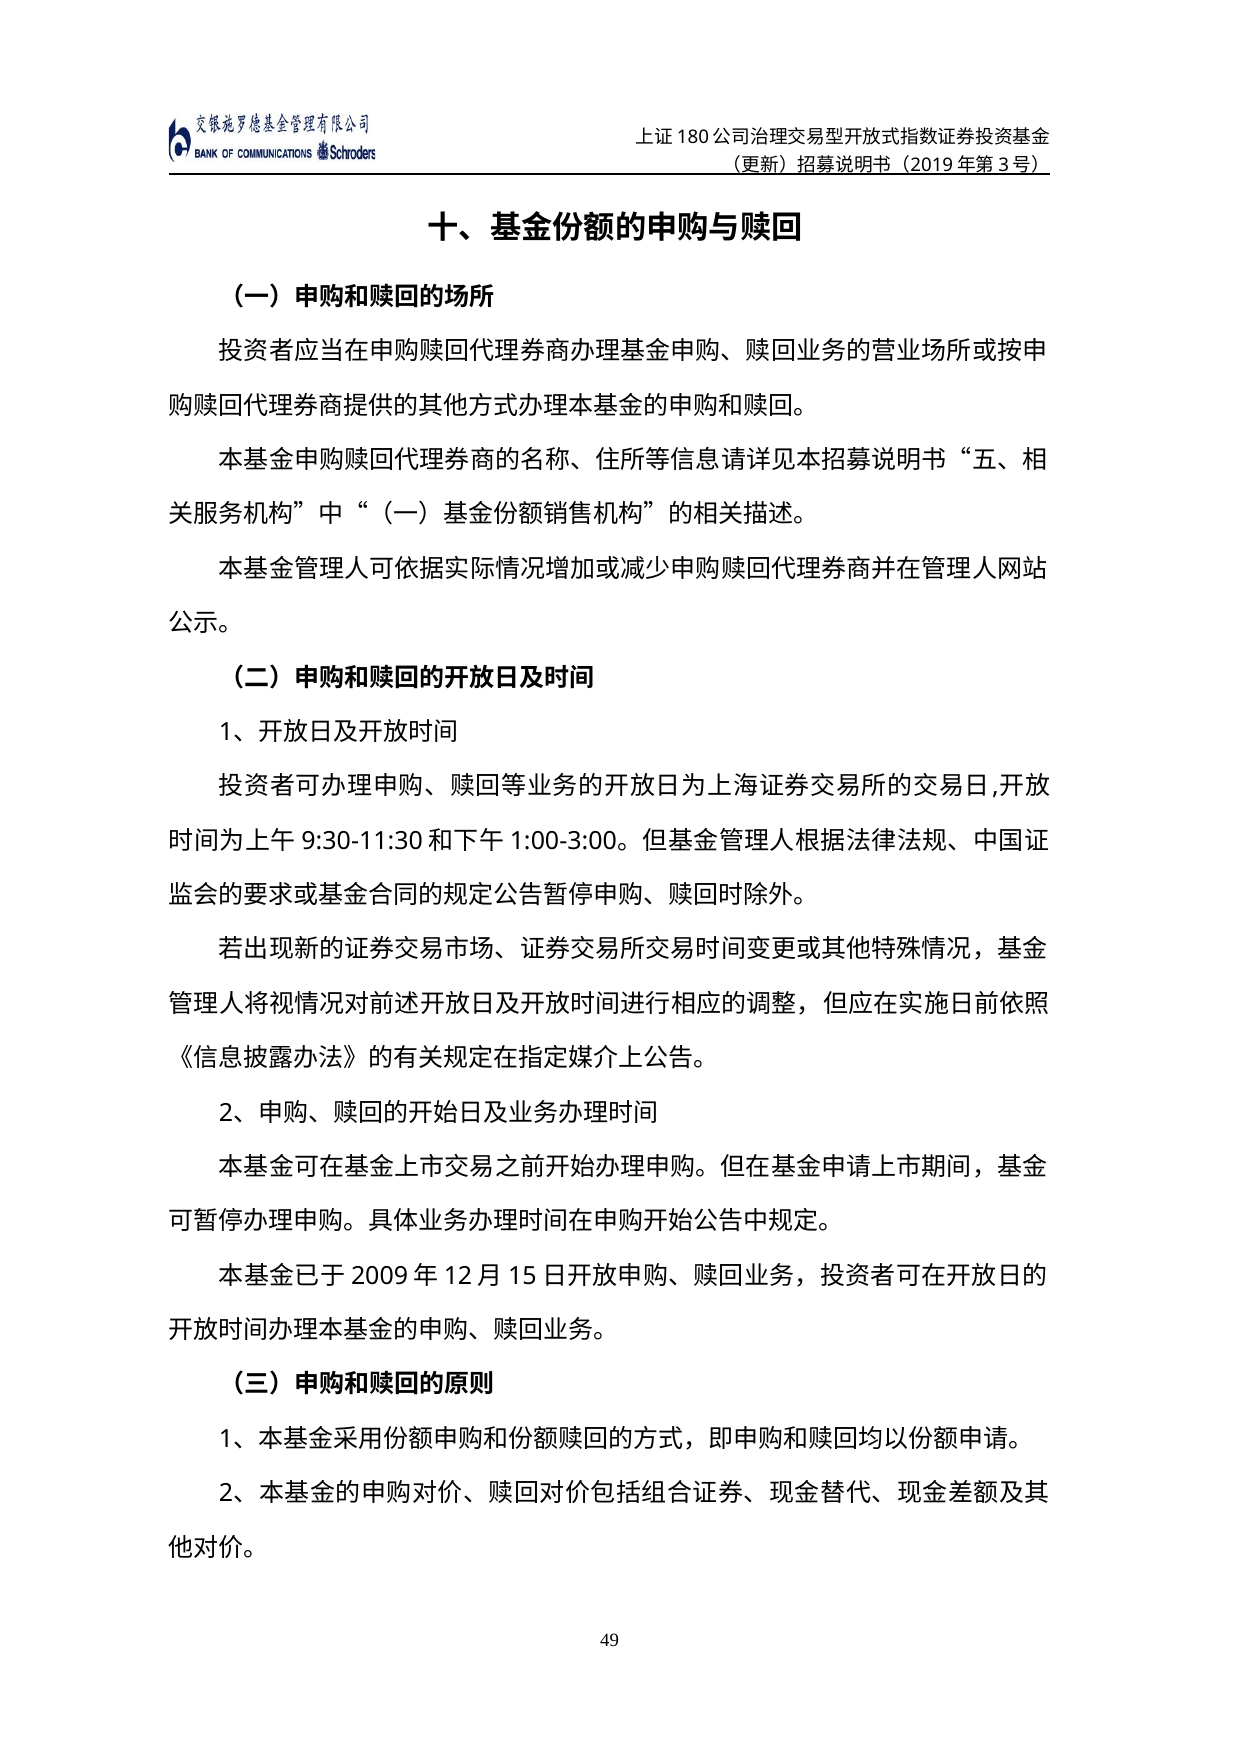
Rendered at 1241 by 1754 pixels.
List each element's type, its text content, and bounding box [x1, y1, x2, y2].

text 投资者可办理申购、赎回等业务的开放日为上海证券交易所的交易日,开放时间为上午9:30-11:30和下午1:00-3:00。但基金管理人根据法律法规、中国证监会的要求或基金合同的规定公告暂停申购、赎回时除外。 [169, 766, 1050, 911]
text 本基金可在基金上市交易之前开始办理申购。但在基金申请上市期间，基金可暂停办理申购。具体业务办理时间在申购开始公告中规定。 [169, 1146, 1050, 1237]
text 2、申购、赎回的开始日及业务办理时间 [169, 1092, 1050, 1128]
text 1、本基金采用份额申购和份额赎回的方式，即申购和赎回均以份额申请。 [169, 1418, 1050, 1454]
text 2、本基金的申购对价、赎回对价包括组合证券、现金替代、现金差额及其他对价。 [169, 1473, 1050, 1563]
text 本基金已于2009年12月15日开放申购、赎回业务，投资者可在开放日的开放时间办理本基金的申购、赎回业务。 [169, 1255, 1050, 1346]
picture [168, 113, 375, 162]
text （二）申购和赎回的开放日及时间 [169, 657, 1050, 693]
text 若出现新的证券交易市场、证券交易所交易时间变更或其他特殊情况，基金管理人将视情况对前述开放日及开放时间进行相应的调整，但应在实施日前依照《信息披露办法》的有关规定在指定媒介上公告。 [169, 929, 1050, 1074]
text （三）申购和赎回的原则 [169, 1364, 1050, 1400]
text 投资者应当在申购赎回代理券商办理基金申购、赎回业务的营业场所或按申购赎回代理券商提供的其他方式办理本基金的申购和赎回。 [169, 331, 1050, 421]
text 本基金申购赎回代理券商的名称、住所等信息请详见本招募说明书“五、相关服务机构”中“（一）基金份额销售机构”的相关描述。 [169, 439, 1050, 530]
title 十、基金份额的申购与赎回 [179, 202, 1050, 248]
text 1、开放日及开放时间 [169, 711, 1050, 748]
text （一）申购和赎回的场所 [219, 276, 1050, 313]
text 本基金管理人可依据实际情况增加或减少申购赎回代理券商并在管理人网站公示。 [169, 548, 1050, 639]
